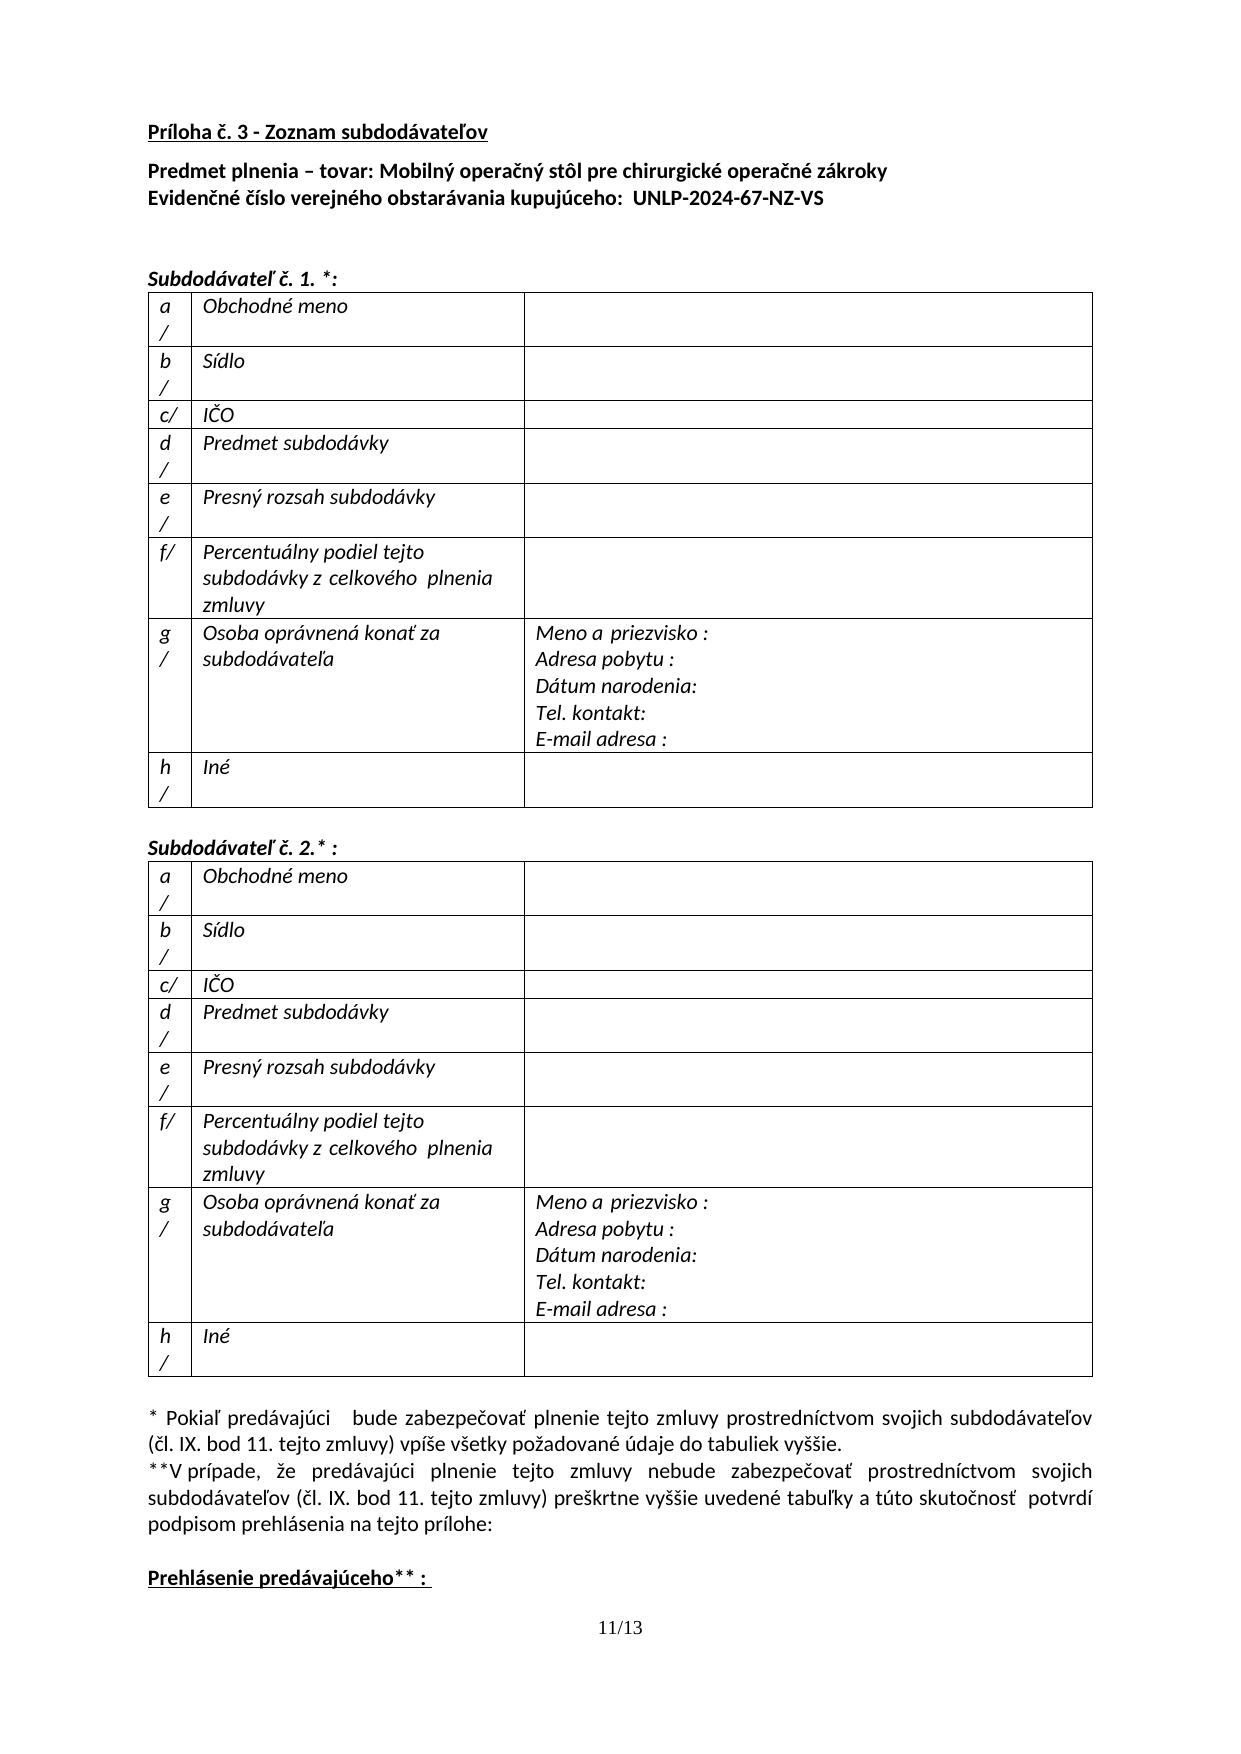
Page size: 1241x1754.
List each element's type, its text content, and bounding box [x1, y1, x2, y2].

table_header [525, 862, 1092, 915]
text * Pokiaľ predávajúci bude zabezpečovať plnenie tejto zmluvy prostredníctvom svojich subdodávateľov (čl. IX. bod 11. tejto zmluvy) vpíše všetky požadované údaje do tabuliek vyššie. [148, 1404, 1092, 1457]
table_cell Osoba oprávnená konať za subdodávateľa [192, 1188, 524, 1322]
table_cell [525, 484, 1092, 537]
table_header Obchodné meno [192, 293, 524, 346]
table_cell Meno a priezvisko : Adresa pobytu : Dátum narodenia: Tel. kontakt: E-mail adresa : [525, 1188, 1092, 1322]
table_cell d/ [149, 429, 191, 482]
subtitle Príloha č. 3 - Zoznam subdodávateľov [148, 118, 1092, 145]
text Evidenčné číslo verejného obstarávania kupujúceho: UNLP-2024-67-NZ-VS [148, 184, 1092, 211]
table_cell Osoba oprávnená konať za subdodávateľa [192, 619, 524, 752]
table_cell h/ [149, 753, 191, 807]
table_cell [525, 1107, 1092, 1187]
table_cell Iné [192, 1323, 524, 1376]
table_cell [525, 1323, 1092, 1376]
table_cell c/ [149, 971, 191, 997]
table_cell h/ [149, 1323, 191, 1376]
table_cell [525, 971, 1092, 997]
text Prehlásenie predávajúceho** : [148, 1564, 1092, 1590]
table_cell Percentuálny podiel tejto subdodávky z celkového plnenia zmluvy [192, 1107, 524, 1187]
table_cell Sídlo [192, 916, 524, 970]
table_cell [525, 916, 1092, 970]
table_cell Presný rozsah subdodávky [192, 484, 524, 537]
text Subdodávateľ č. 1. *: [148, 265, 1092, 292]
table_cell e/ [149, 1053, 191, 1106]
table_cell [525, 753, 1092, 807]
table_cell Predmet subdodávky [192, 999, 524, 1052]
table_cell Meno a priezvisko : Adresa pobytu : Dátum narodenia: Tel. kontakt: E-mail adresa : [525, 619, 1092, 752]
table_cell IČO [192, 401, 524, 428]
table_cell b/ [149, 347, 191, 400]
text Predmet plnenia – tovar: Mobilný operačný stôl pre chirurgické operačné zákroky [148, 157, 1092, 184]
table_cell g/ [149, 619, 191, 752]
table_cell [525, 999, 1092, 1052]
table_cell f/ [149, 538, 191, 618]
table_cell IČO [192, 971, 524, 997]
table_header Obchodné meno [192, 862, 524, 915]
table_cell d/ [149, 999, 191, 1052]
table_cell [525, 429, 1092, 482]
table_cell [525, 1053, 1092, 1106]
table_cell f/ [149, 1107, 191, 1187]
text **V prípade, že predávajúci plnenie tejto zmluvy nebude zabezpečovať prostredníctvom svojich subdodávateľov (čl. IX. bod 11. tejto zmluvy) preškrtne vyššie uvedené tabuľky a túto skutočnosť potvrdí podpisom prehlásenia na tejto prílohe: [148, 1457, 1092, 1537]
table_cell Presný rozsah subdodávky [192, 1053, 524, 1106]
table_cell e/ [149, 484, 191, 537]
table_cell [525, 538, 1092, 618]
table_cell Sídlo [192, 347, 524, 400]
table_cell g/ [149, 1188, 191, 1322]
table_cell [525, 347, 1092, 400]
table_cell [525, 401, 1092, 428]
table_header a/ [149, 293, 191, 346]
table_cell Predmet subdodávky [192, 429, 524, 482]
table_header [525, 293, 1092, 346]
table_cell Iné [192, 753, 524, 807]
table_cell c/ [149, 401, 191, 428]
table_cell Percentuálny podiel tejto subdodávky z celkového plnenia zmluvy [192, 538, 524, 618]
text Subdodávateľ č. 2.* : [148, 834, 1092, 861]
table_header a/ [149, 862, 191, 915]
table_cell b/ [149, 916, 191, 970]
